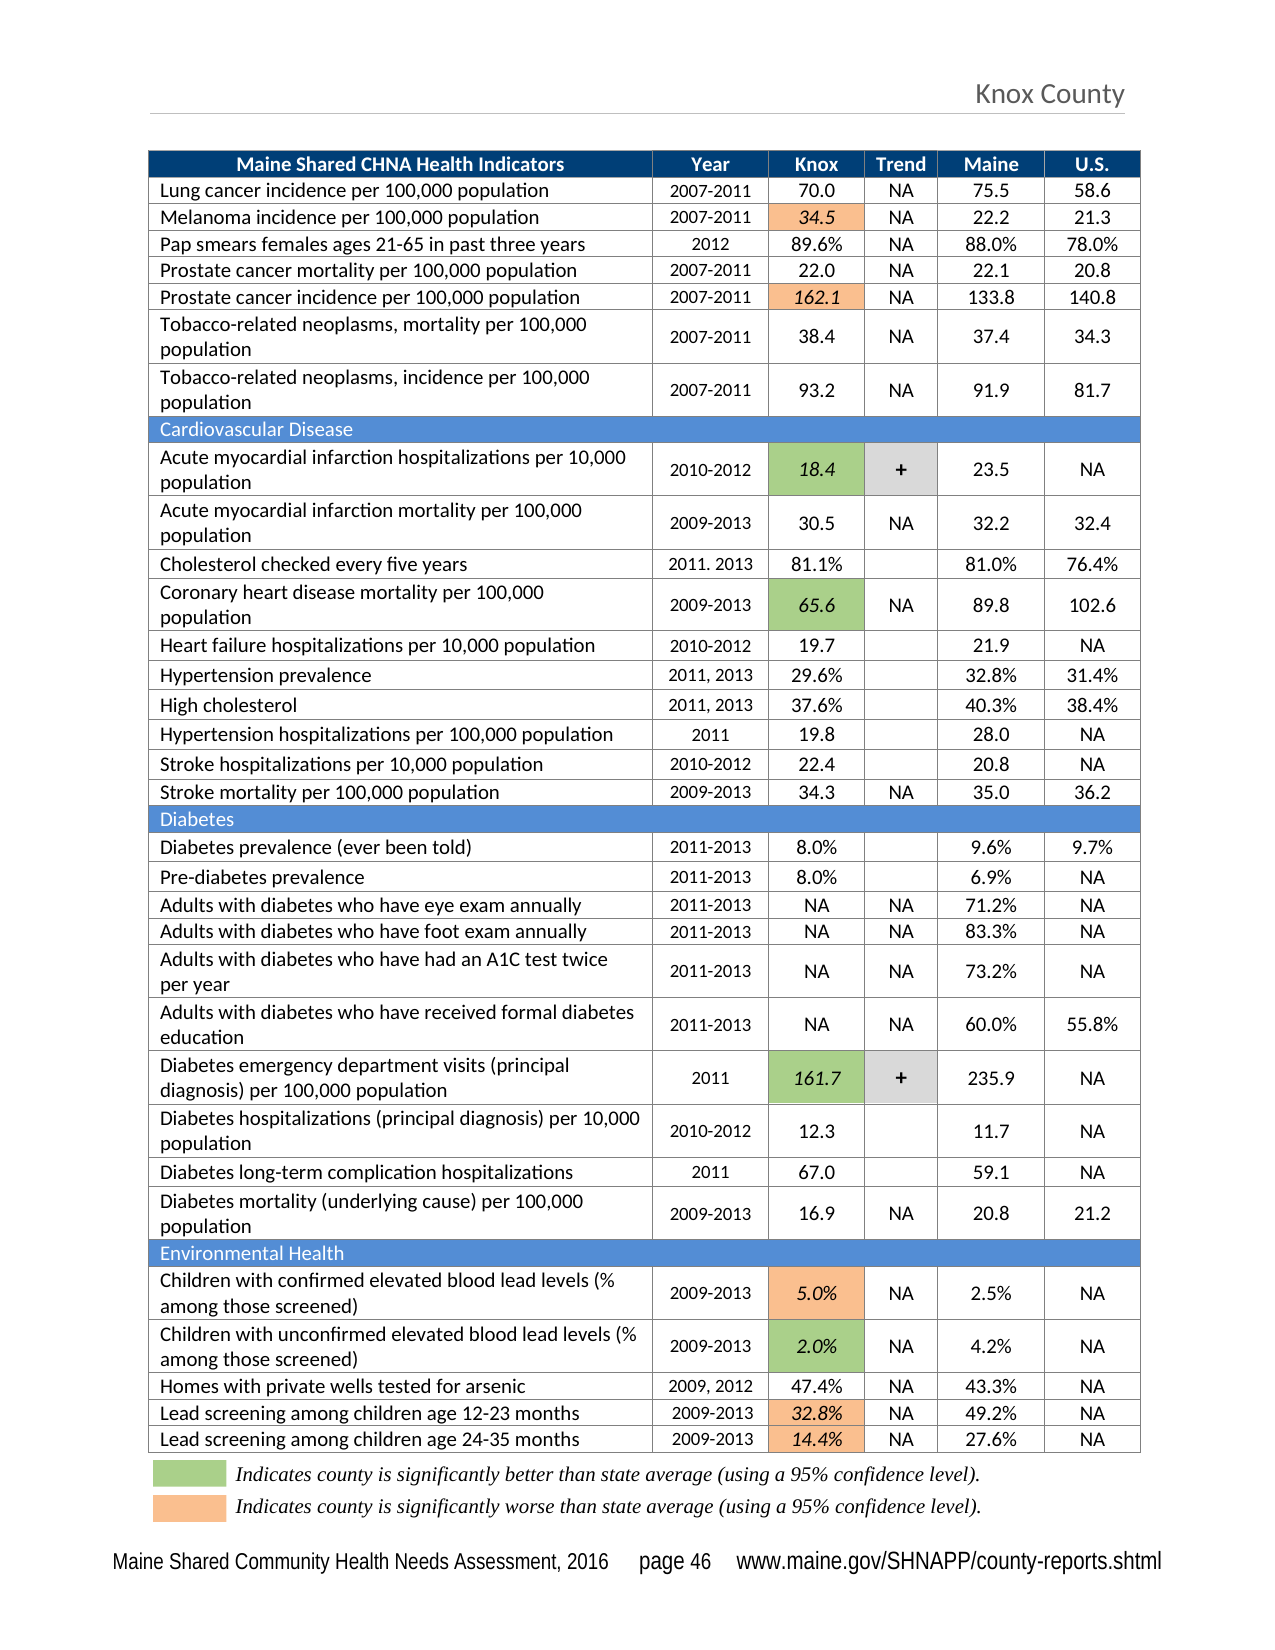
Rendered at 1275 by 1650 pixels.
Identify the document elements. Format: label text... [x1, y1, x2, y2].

table_cell 21.9 [938, 631, 1044, 660]
table_cell 4.2% [938, 1320, 1044, 1372]
table_cell 32.8% [938, 661, 1044, 689]
table_cell 133.8 [938, 284, 1044, 309]
table_cell NA [1045, 1051, 1140, 1103]
table_cell 73.2% [938, 945, 1044, 997]
table_cell 2009-2013 [653, 780, 768, 805]
table_cell Melanoma incidence per 100,000 population [149, 204, 652, 230]
table_cell Tobacco-related neoplasms, incidence per 100,000 population [149, 364, 652, 416]
table_cell Environmental Health [149, 1240, 1140, 1266]
table_cell 2007-2011 [653, 284, 768, 309]
table_header Year [653, 151, 768, 177]
table_cell 2009-2013 [653, 1320, 768, 1372]
table_cell 2010-2012 [653, 443, 768, 495]
table_cell 2007-2011 [653, 257, 768, 283]
table_cell 20.8 [938, 750, 1044, 778]
table_cell Adults with diabetes who have had an A1C test twice per year [149, 945, 652, 997]
table_cell 34.3 [769, 780, 864, 805]
table_cell 47.4% [769, 1373, 864, 1399]
table_cell NA [865, 284, 937, 309]
table_cell NA [865, 257, 937, 283]
table_cell 22.2 [938, 204, 1044, 230]
table_header U.S. [1045, 151, 1140, 177]
table_cell 35.0 [938, 780, 1044, 805]
table_cell 22.0 [769, 257, 864, 283]
table_cell High cholesterol [149, 690, 652, 719]
table_cell NA [1045, 1158, 1140, 1186]
table_cell 161.7 [769, 1051, 864, 1103]
table_cell 78.0% [1045, 231, 1140, 256]
table_cell 2011, 2013 [653, 690, 768, 719]
table_cell 2009-2013 [653, 1267, 768, 1319]
table_cell 23.5 [938, 443, 1044, 495]
table_cell NA [1045, 862, 1140, 891]
table_cell NA [1045, 631, 1140, 660]
table_cell 93.2 [769, 364, 864, 416]
table_cell Cholesterol checked every five years [149, 550, 652, 578]
table_cell 14.4% [769, 1426, 864, 1452]
table_cell Acute myocardial infarction hospitalizations per 10,000 population [149, 443, 652, 495]
table_cell 70.0 [769, 178, 864, 203]
table_cell NA [865, 1187, 937, 1239]
table_cell Diabetes long-term complication hospitalizations [149, 1158, 652, 1186]
table_cell 58.6 [1045, 178, 1140, 203]
table_cell NA [1045, 750, 1140, 778]
table_cell 162.1 [769, 284, 864, 309]
table_cell 36.2 [1045, 780, 1140, 805]
table_cell 18.4 [769, 443, 864, 495]
table_cell 2012 [653, 231, 768, 256]
table_cell 2011 [653, 1051, 768, 1103]
table_cell NA [769, 945, 864, 997]
table_cell 2.0% [769, 1320, 864, 1372]
table_cell 60.0% [938, 998, 1044, 1050]
table_cell 37.6% [769, 690, 864, 719]
table_cell Lung cancer incidence per 100,000 population [149, 178, 652, 203]
table_cell 2009-2013 [653, 1187, 768, 1239]
table_header Trend [865, 151, 937, 177]
table_cell 81.7 [1045, 364, 1140, 416]
table_cell [865, 631, 937, 660]
table_cell 2011 [653, 720, 768, 749]
table_header Knox [769, 151, 864, 177]
table_cell 83.3% [938, 919, 1044, 944]
table_cell 16.9 [769, 1187, 864, 1239]
table_cell Diabetes mortality (underlying cause) per 100,000 population [149, 1187, 652, 1239]
table_cell [865, 661, 937, 689]
table_cell NA [1045, 1400, 1140, 1425]
table_cell 67.0 [769, 1158, 864, 1186]
table_cell NA [865, 1426, 937, 1452]
table_cell [865, 833, 937, 861]
table_cell 2011-2013 [653, 892, 768, 917]
table_cell NA [1045, 443, 1140, 495]
table_cell 81.0% [938, 550, 1044, 578]
table_cell 8.0% [769, 833, 864, 861]
table_cell 32.2 [938, 496, 1044, 548]
table_cell 235.9 [938, 1051, 1044, 1103]
table_cell 21.2 [1045, 1187, 1140, 1239]
table_cell 88.0% [938, 231, 1044, 256]
table_cell 38.4 [769, 310, 864, 362]
table_cell 2007-2011 [653, 178, 768, 203]
table_cell 40.3% [938, 690, 1044, 719]
table_cell Coronary heart disease mortality per 100,000 population [149, 579, 652, 630]
table_cell NA [1045, 1105, 1140, 1157]
table_cell NA [769, 919, 864, 944]
table_cell 19.7 [769, 631, 864, 660]
table_cell 11.7 [938, 1105, 1044, 1157]
table_cell 27.6% [938, 1426, 1044, 1452]
table_cell 30.5 [769, 496, 864, 548]
table_cell 37.4 [938, 310, 1044, 362]
table_cell 91.9 [938, 364, 1044, 416]
table_cell NA [769, 998, 864, 1050]
table_cell 2010-2012 [653, 631, 768, 660]
table_cell 2011-2013 [653, 862, 768, 891]
table_cell 76.4% [1045, 550, 1140, 578]
table_cell 102.6 [1045, 579, 1140, 630]
table_cell Tobacco-related neoplasms, mortality per 100,000 population [149, 310, 652, 362]
table_cell 34.5 [769, 204, 864, 230]
table_cell [865, 690, 937, 719]
table_cell 2009-2013 [653, 1400, 768, 1425]
table_cell NA [865, 1400, 937, 1425]
table_cell Diabetes hospitalizations (principal diagnosis) per 10,000 population [149, 1105, 652, 1157]
table_cell Prostate cancer incidence per 100,000 population [149, 284, 652, 309]
table_cell + [865, 1051, 937, 1103]
table_cell 34.3 [1045, 310, 1140, 362]
table_cell Cardiovascular Disease [149, 417, 1140, 442]
table_cell 2011 [653, 1158, 768, 1186]
table_cell NA [865, 1267, 937, 1319]
table_cell Pap smears females ages 21-65 in past three years [149, 231, 652, 256]
table_cell 71.2% [938, 892, 1044, 917]
table_cell 20.8 [938, 1187, 1044, 1239]
table_cell Diabetes emergency department visits (principal diagnosis) per 100,000 population [149, 1051, 652, 1103]
table_cell NA [865, 780, 937, 805]
table_cell NA [865, 310, 937, 362]
table_cell 2007-2011 [653, 204, 768, 230]
table_cell NA [865, 231, 937, 256]
table_cell + [865, 443, 937, 495]
table_cell 19.8 [769, 720, 864, 749]
table_cell NA [865, 579, 937, 630]
table_cell Stroke mortality per 100,000 population [149, 780, 652, 805]
table_cell 28.0 [938, 720, 1044, 749]
table_cell 2011-2013 [653, 833, 768, 861]
table_cell NA [1045, 945, 1140, 997]
table_cell 2011, 2013 [653, 661, 768, 689]
table_cell Homes with private wells tested for arsenic [149, 1373, 652, 1399]
table_cell 65.6 [769, 579, 864, 630]
table_cell NA [1045, 1426, 1140, 1452]
table_cell Diabetes prevalence (ever been told) [149, 833, 652, 861]
table_cell 5.0% [769, 1267, 864, 1319]
table_cell Stroke hospitalizations per 10,000 population [149, 750, 652, 778]
table_cell 59.1 [938, 1158, 1044, 1186]
table_cell 2009, 2012 [653, 1373, 768, 1399]
table_cell 2010-2012 [653, 750, 768, 778]
table_cell 32.4 [1045, 496, 1140, 548]
table_cell 32.8% [769, 1400, 864, 1425]
table_cell NA [865, 1373, 937, 1399]
table_cell 75.5 [938, 178, 1044, 203]
table_cell 20.8 [1045, 257, 1140, 283]
table_cell 49.2% [938, 1400, 1044, 1425]
table_cell Prostate cancer mortality per 100,000 population [149, 257, 652, 283]
table_cell NA [865, 998, 937, 1050]
table_cell [865, 1158, 937, 1186]
table_cell 89.8 [938, 579, 1044, 630]
table_cell 140.8 [1045, 284, 1140, 309]
table_cell NA [1045, 1267, 1140, 1319]
table_cell 2011. 2013 [653, 550, 768, 578]
table_cell 31.4% [1045, 661, 1140, 689]
table_cell NA [1045, 919, 1140, 944]
table_cell Heart failure hospitalizations per 10,000 population [149, 631, 652, 660]
table_cell 2011-2013 [653, 998, 768, 1050]
table_cell NA [865, 892, 937, 917]
table_cell Adults with diabetes who have eye exam annually [149, 892, 652, 917]
table_cell Adults with diabetes who have received formal diabetes education [149, 998, 652, 1050]
table_cell 2011-2013 [653, 945, 768, 997]
table_cell 43.3% [938, 1373, 1044, 1399]
table_cell [865, 1105, 937, 1157]
table_cell NA [865, 364, 937, 416]
table_cell NA [865, 1320, 937, 1372]
table_cell 55.8% [1045, 998, 1140, 1050]
table_cell 2009-2013 [653, 1426, 768, 1452]
table_cell 12.3 [769, 1105, 864, 1157]
table_cell 2011-2013 [653, 919, 768, 944]
table_cell Diabetes [149, 806, 1140, 832]
table_cell [865, 862, 937, 891]
table_cell Children with confirmed elevated blood lead levels (% among those screened) [149, 1267, 652, 1319]
table_cell NA [1045, 1320, 1140, 1372]
table_cell 29.6% [769, 661, 864, 689]
table_cell 89.6% [769, 231, 864, 256]
table_cell 22.4 [769, 750, 864, 778]
table_cell [865, 550, 937, 578]
table_cell [865, 720, 937, 749]
table_header Maine Shared CHNA Health Indicators [149, 151, 652, 177]
table_cell 2009-2013 [653, 496, 768, 548]
table_cell Lead screening among children age 24-35 months [149, 1426, 652, 1452]
table_cell Pre-diabetes prevalence [149, 862, 652, 891]
table_cell 2007-2011 [653, 310, 768, 362]
table_cell 6.9% [938, 862, 1044, 891]
table_cell Hypertension hospitalizations per 100,000 population [149, 720, 652, 749]
table_cell NA [865, 945, 937, 997]
table_cell Hypertension prevalence [149, 661, 652, 689]
table_cell 22.1 [938, 257, 1044, 283]
table_cell NA [865, 496, 937, 548]
table_cell Children with unconfirmed elevated blood lead levels (% among those screened) [149, 1320, 652, 1372]
table_cell NA [865, 204, 937, 230]
table_cell 2007-2011 [653, 364, 768, 416]
table_header Maine [938, 151, 1044, 177]
table_cell NA [1045, 892, 1140, 917]
table_cell 2009-2013 [653, 579, 768, 630]
table_cell [865, 750, 937, 778]
table_cell Acute myocardial infarction mortality per 100,000 population [149, 496, 652, 548]
table_cell NA [865, 919, 937, 944]
table_cell 2.5% [938, 1267, 1044, 1319]
table_cell 8.0% [769, 862, 864, 891]
table_cell NA [1045, 720, 1140, 749]
table_cell Adults with diabetes who have foot exam annually [149, 919, 652, 944]
table_cell NA [865, 178, 937, 203]
table_cell NA [769, 892, 864, 917]
table_cell 21.3 [1045, 204, 1140, 230]
table_cell Lead screening among children age 12-23 months [149, 1400, 652, 1425]
table_cell 9.7% [1045, 833, 1140, 861]
table_cell NA [1045, 1373, 1140, 1399]
table_cell 9.6% [938, 833, 1044, 861]
table_cell 38.4% [1045, 690, 1140, 719]
table_cell 81.1% [769, 550, 864, 578]
table_cell 2010-2012 [653, 1105, 768, 1157]
